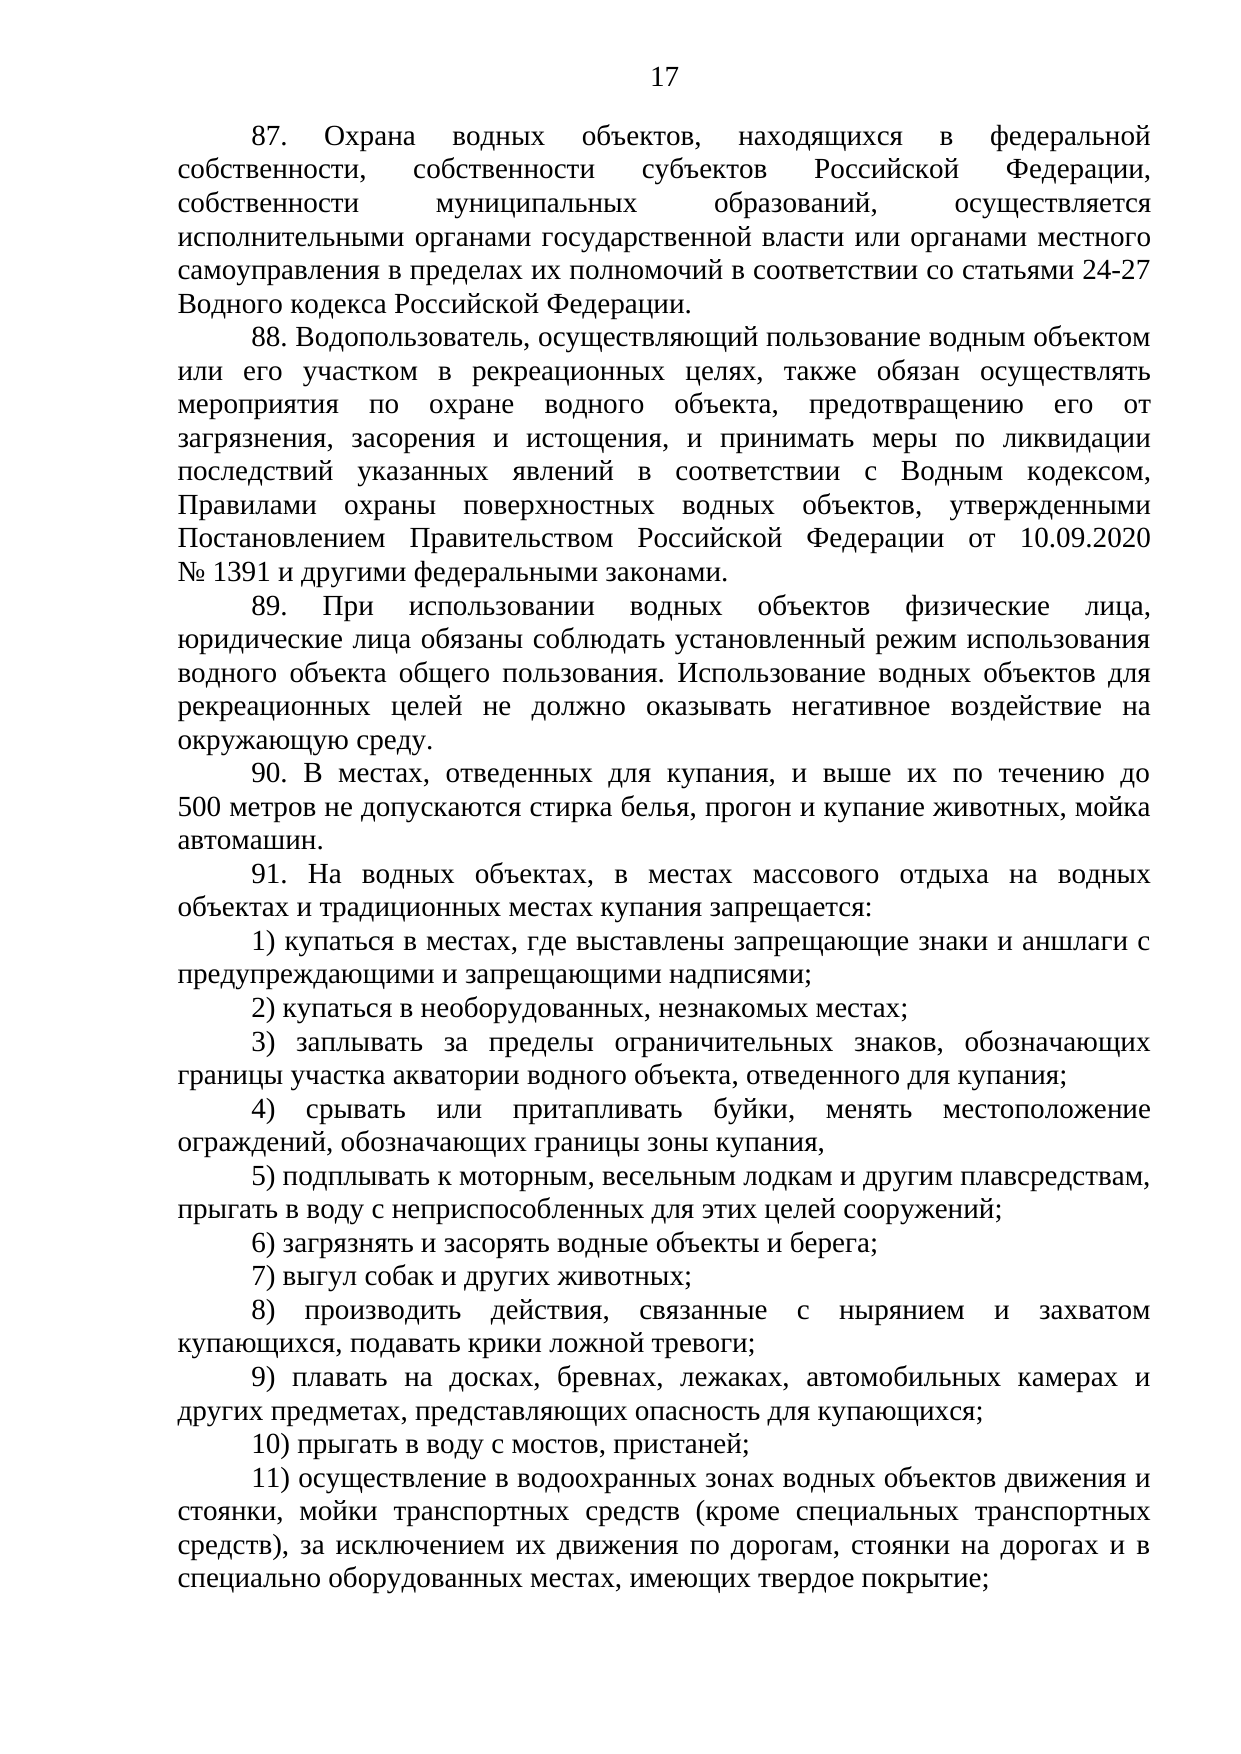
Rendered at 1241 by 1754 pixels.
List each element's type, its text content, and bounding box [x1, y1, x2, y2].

text 88. Водопользователь, осуществляющий пользование водным объектом или его участком в рекреационных целях, также обязан осуществлять мероприятия по охране водного объекта, предотвращению его от загрязнения, засорения и истощения, и принимать меры по ликвидации последствий указанных явлений в соответствии с Водным кодексом, Правилами охраны поверхностных водных объектов, утвержденными Постановлением Правительством Российской Федерации от 10.09.2020 № 1391 и другими федеральными законами. [177, 319, 1152, 588]
text 8) производить действия, связанные с нырянием и захватом купающихся, подавать крики ложной тревоги; [177, 1292, 1152, 1359]
text 5) подплывать к моторным, весельным лодкам и другим плавсредствам, прыгать в воду с неприспособленных для этих целей сооружений; [177, 1158, 1152, 1225]
text 90. В местах, отведенных для купания, и выше их по течению до 500 метров не допускаются стирка белья, прогон и купание животных, мойка автомашин. [177, 755, 1152, 856]
text 9) плавать на досках, бревнах, лежаках, автомобильных камерах и других предметах, представляющих опасность для купающихся; [177, 1359, 1152, 1426]
text 2) купаться в необорудованных, незнакомых местах; [177, 990, 1152, 1024]
text 91. На водных объектах, в местах массового отдыха на водных объектах и традиционных местах купания запрещается: [177, 856, 1152, 923]
text 6) загрязнять и засорять водные объекты и берега; [177, 1225, 1152, 1258]
text 87. Охрана водных объектов, находящихся в федеральной собственности, собственности субъектов Российской Федерации, собственности муниципальных образований, осуществляется исполнительными органами государственной власти или органами местного самоуправления в пределах их полномочий в соответствии со статьями 24-27 Водного кодекса Российской Федерации. [177, 118, 1152, 319]
text 1) купаться в местах, где выставлены запрещающие знаки и аншлаги с предупреждающими и запрещающими надписями; [177, 923, 1152, 990]
text 3) заплывать за пределы ограничительных знаков, обозначающих границы участка акватории водного объекта, отведенного для купания; [177, 1024, 1152, 1091]
text 4) срывать или притапливать буйки, менять местоположение ограждений, обозначающих границы зоны купания, [177, 1091, 1152, 1158]
text 10) прыгать в воду с мостов, пристаней; [177, 1426, 1152, 1460]
text 11) осуществление в водоохранных зонах водных объектов движения и стоянки, мойки транспортных средств (кроме специальных транспортных средств), за исключением их движения по дорогам, стоянки на дорогах и в специально оборудованных местах, имеющих твердое покрытие; [177, 1460, 1152, 1594]
text 89. При использовании водных объектов физические лица, юридические лица обязаны соблюдать установленный режим использования водного объекта общего пользования. Использование водных объектов для рекреационных целей не должно оказывать негативное воздействие на окружающую среду. [177, 588, 1152, 755]
text 7) выгул собак и других животных; [177, 1258, 1152, 1292]
